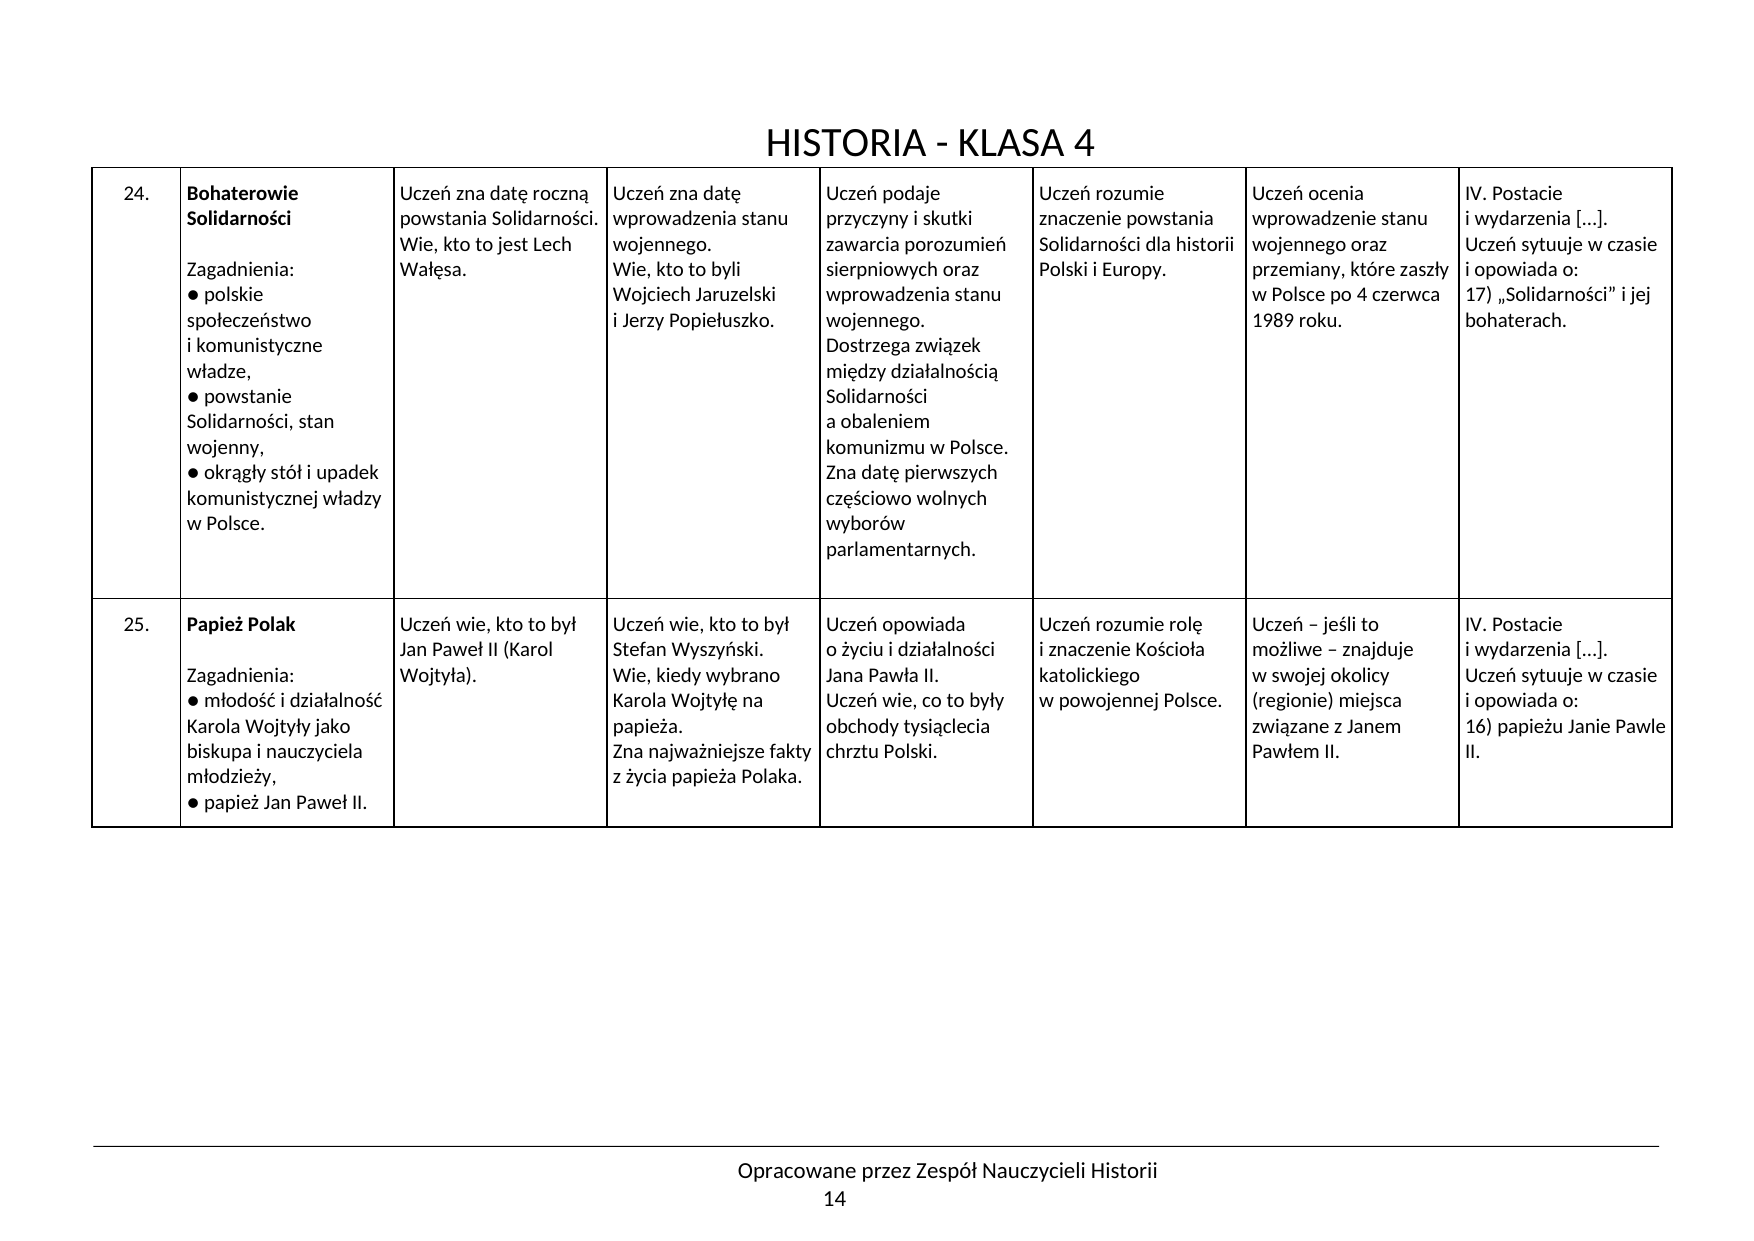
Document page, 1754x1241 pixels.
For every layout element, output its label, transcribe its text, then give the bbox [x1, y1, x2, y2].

table_cell Uczeń rozumie znaczenie powstania Solidarności dla historii Polski i Europy. [1034, 168, 1245, 598]
table_cell 25. [93, 599, 180, 826]
table_cell Uczeń podaje przyczyny i skutki zawarcia porozumień sierpniowych oraz wprowadzenia stanu wojennego. Dostrzega związek między działalnością Solidarności a obaleniem komunizmu w Polsce. Zna datę pierwszych częściowo wolnych wyborów parlamentarnych. [821, 168, 1032, 598]
table_cell Uczeń zna datę roczną powstania Solidarności. Wie, kto to jest Lech Wałęsa. [395, 168, 606, 598]
table_cell IV. Postacie i wydarzenia […]. Uczeń sytuuje w czasie i opowiada o: 16) papieżu Janie Pawle II. [1460, 599, 1671, 826]
table_cell Uczeń zna datę wprowadzenia stanu wojennego. Wie, kto to byli Wojciech Jaruzelski i Jerzy Popiełuszko. [608, 168, 819, 598]
table_cell Uczeń wie, kto to był Stefan Wyszyński. Wie, kiedy wybrano Karola Wojtyłę na papieża. Zna najważniejsze fakty z życia papieża Polaka. [608, 599, 819, 826]
table_cell IV. Postacie i wydarzenia […]. Uczeń sytuuje w czasie i opowiada o: 17) „Solidarności” i jej bohaterach. [1460, 168, 1671, 598]
table_cell Uczeń rozumie rolę i znaczenie Kościoła katolickiego w powojennej Polsce. [1034, 599, 1245, 826]
table_cell Uczeń wie, kto to był Jan Paweł II (Karol Wojtyła). [395, 599, 606, 826]
table_cell Uczeń – jeśli to możliwe – znajduje w swojej okolicy (regionie) miejsca związane z Janem Pawłem II. [1247, 599, 1458, 826]
table_cell Uczeń ocenia wprowadzenie stanu wojennego oraz przemiany, które zaszły w Polsce po 4 czerwca 1989 roku. [1247, 168, 1458, 598]
table_cell Uczeń opowiada o życiu i działalności Jana Pawła II. Uczeń wie, co to były obchody tysiąclecia chrztu Polski. [821, 599, 1032, 826]
table_cell Papież Polak Zagadnienia: ● młodość i działalność Karola Wojtyły jako biskupa i nauczyciela młodzieży, ● papież Jan Paweł II. [181, 599, 393, 826]
table_cell Bohaterowie Solidarności Zagadnienia: ● polskie społeczeństwo i komunistyczne władze, ● powstanie Solidarności, stan wojenny, ● okrągły stół i upadek komunistycznej władzy w Polsce. [181, 168, 393, 598]
table_cell 24. [93, 168, 180, 598]
